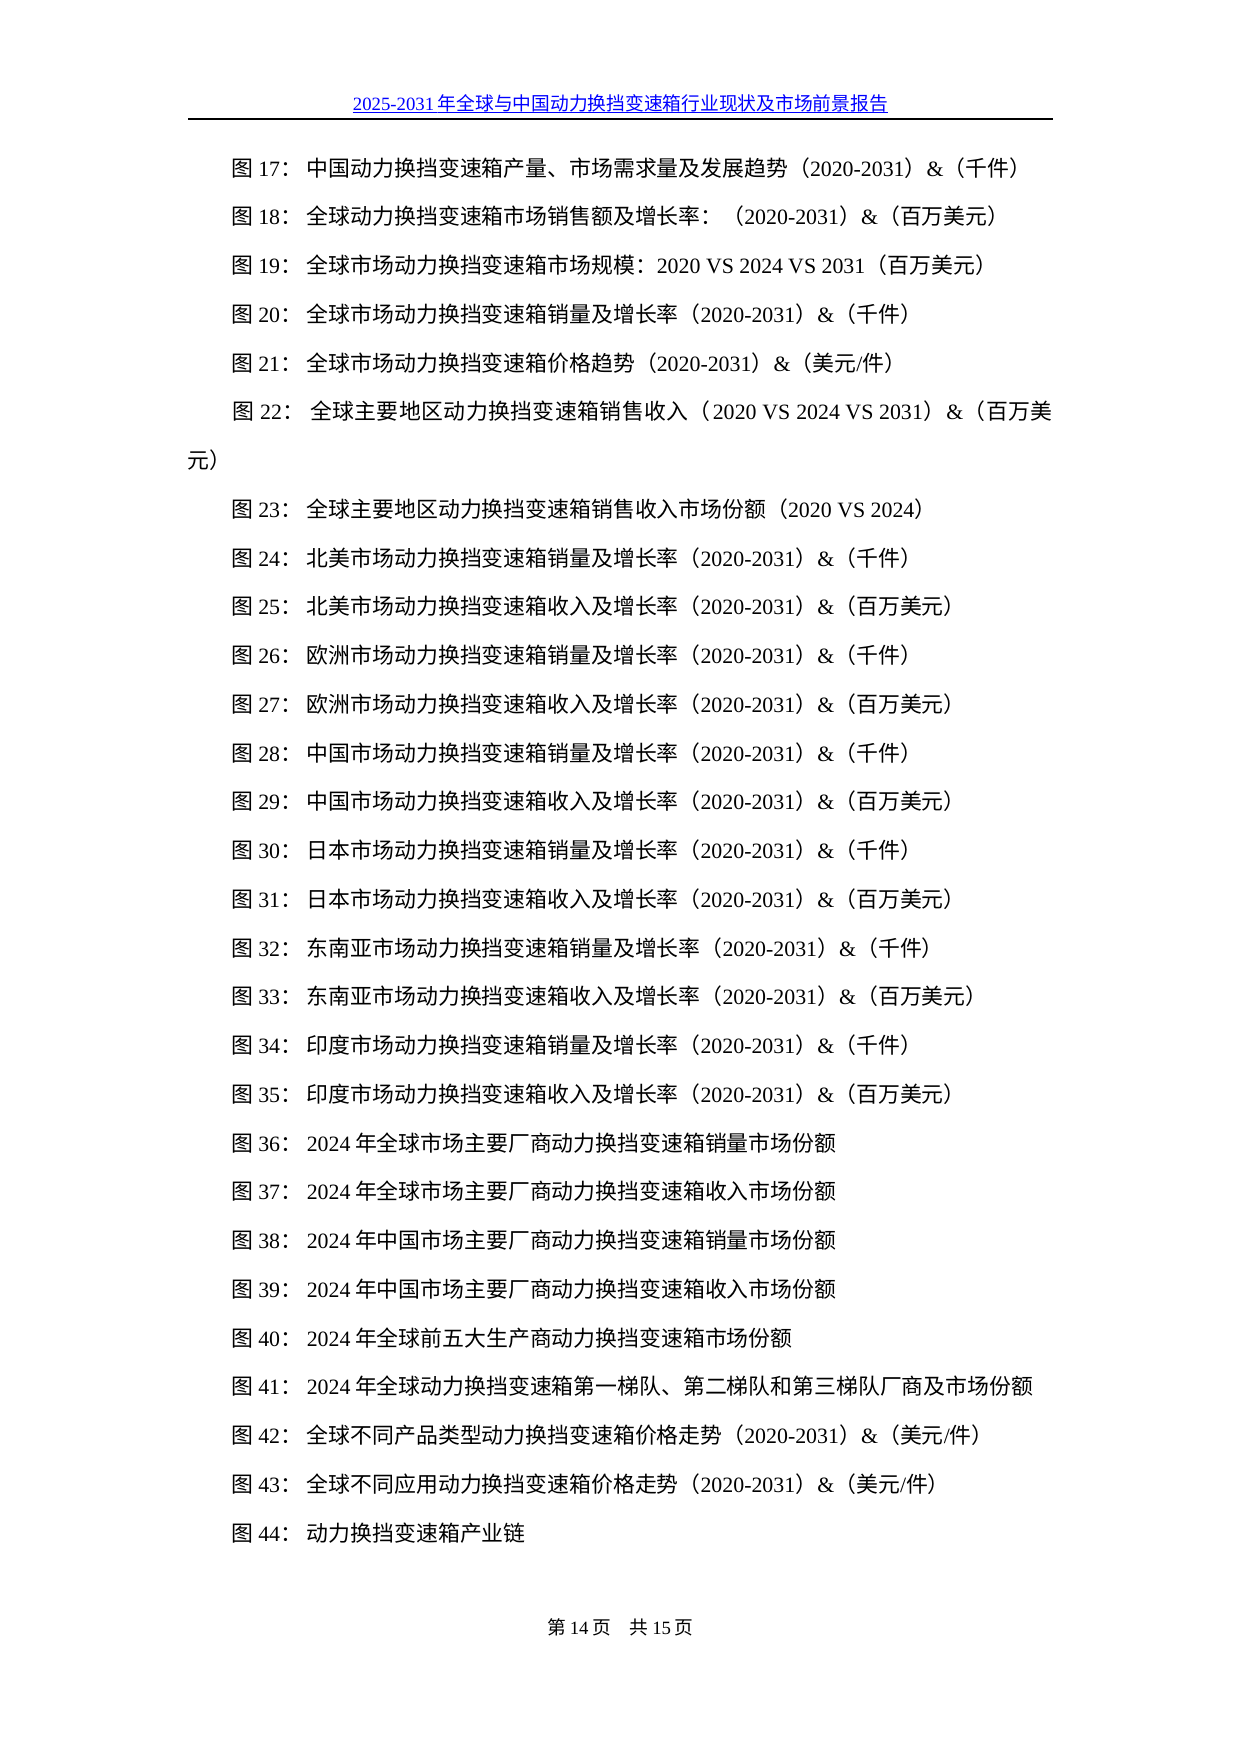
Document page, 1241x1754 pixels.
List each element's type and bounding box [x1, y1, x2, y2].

text [187, 150, 1053, 1548]
